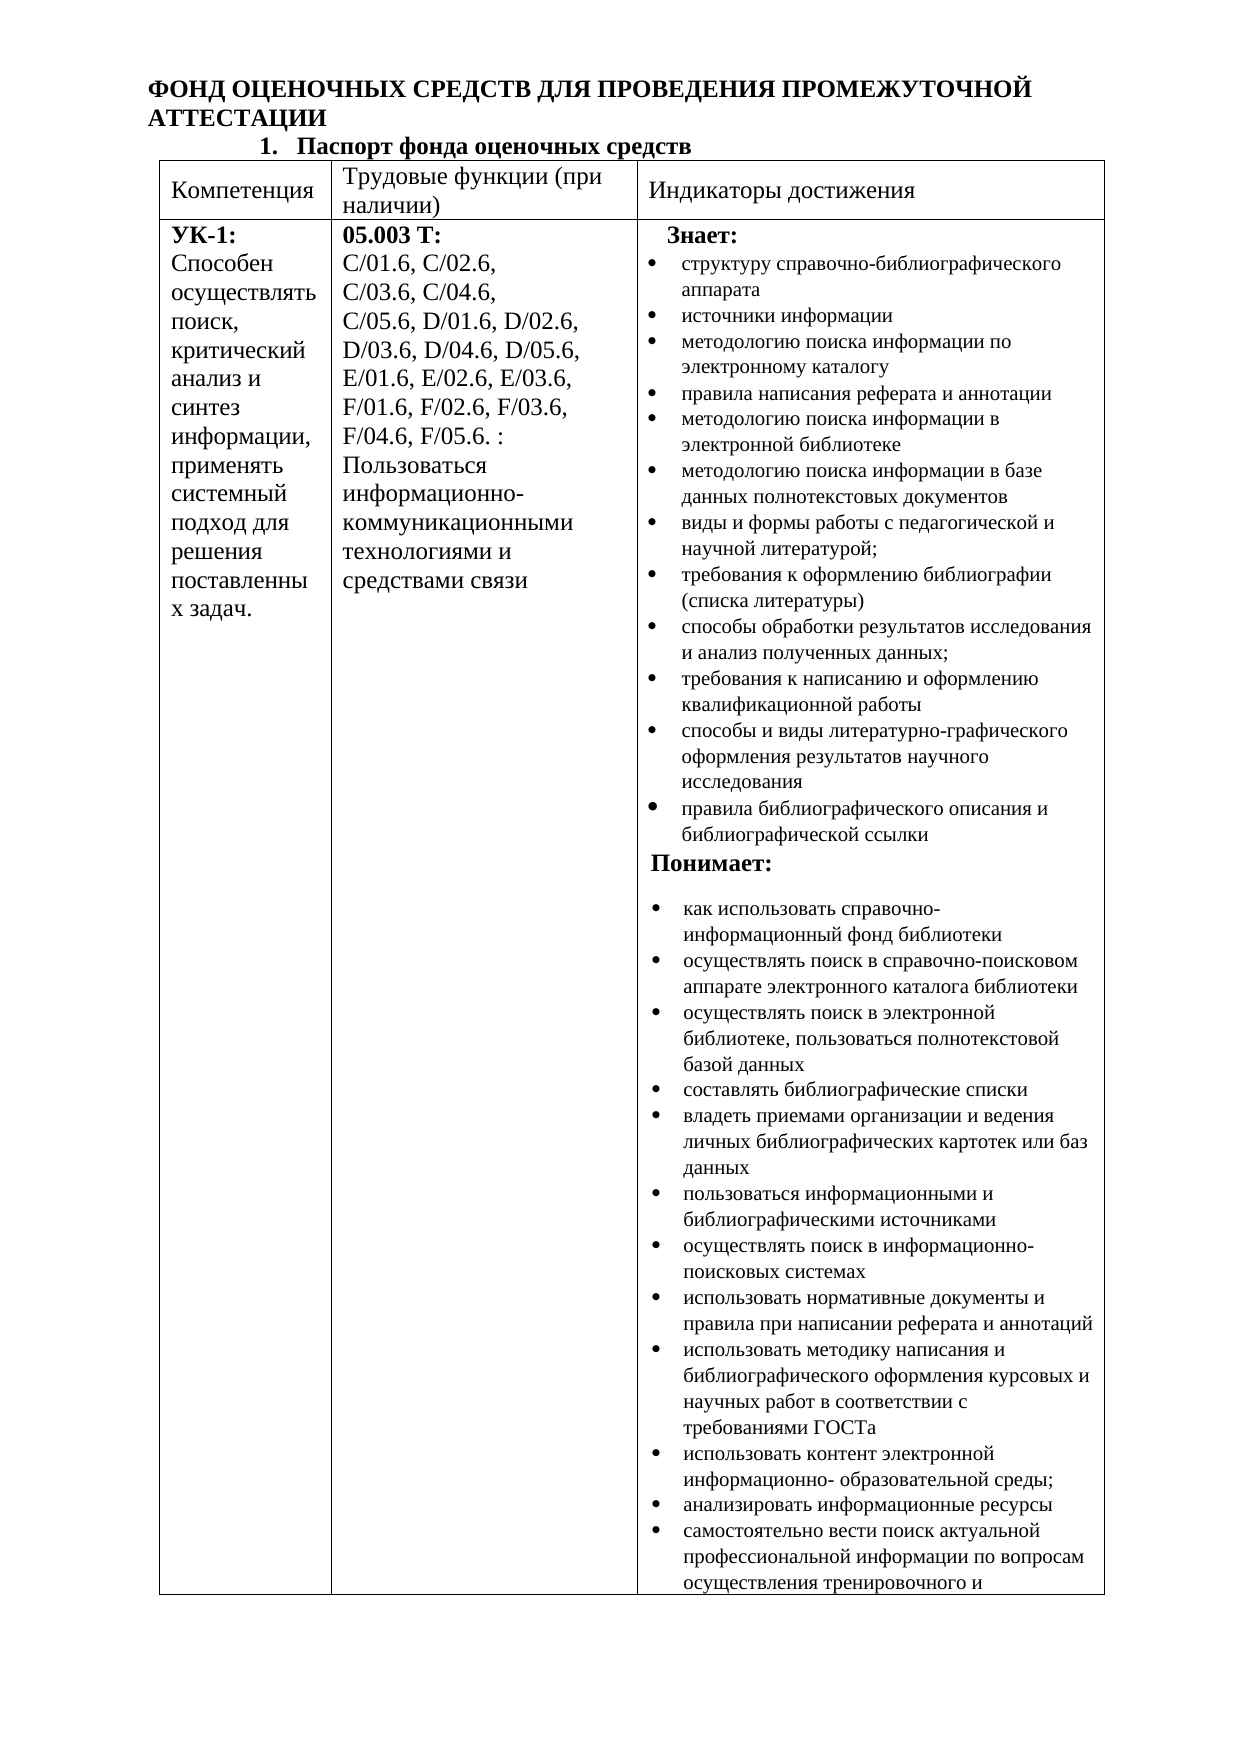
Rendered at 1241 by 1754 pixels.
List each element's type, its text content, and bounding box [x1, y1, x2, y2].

text ФОНД ОЦЕНОЧНЫХ СРЕДСТВ ДЛЯ ПРОВЕДЕНИЯ ПРОМЕЖУТОЧНОЙ АТТЕСТАЦИИ [148, 74, 1144, 131]
table_header Индикаторы достижения [638, 161, 1104, 219]
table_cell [332, 220, 637, 1594]
table_header Компетенция [160, 161, 331, 219]
list Паспорт фонда оценочных средств [259, 131, 1144, 160]
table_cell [638, 220, 1104, 1594]
table_header Трудовые функции (при наличии) [332, 161, 637, 219]
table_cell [160, 220, 331, 1594]
